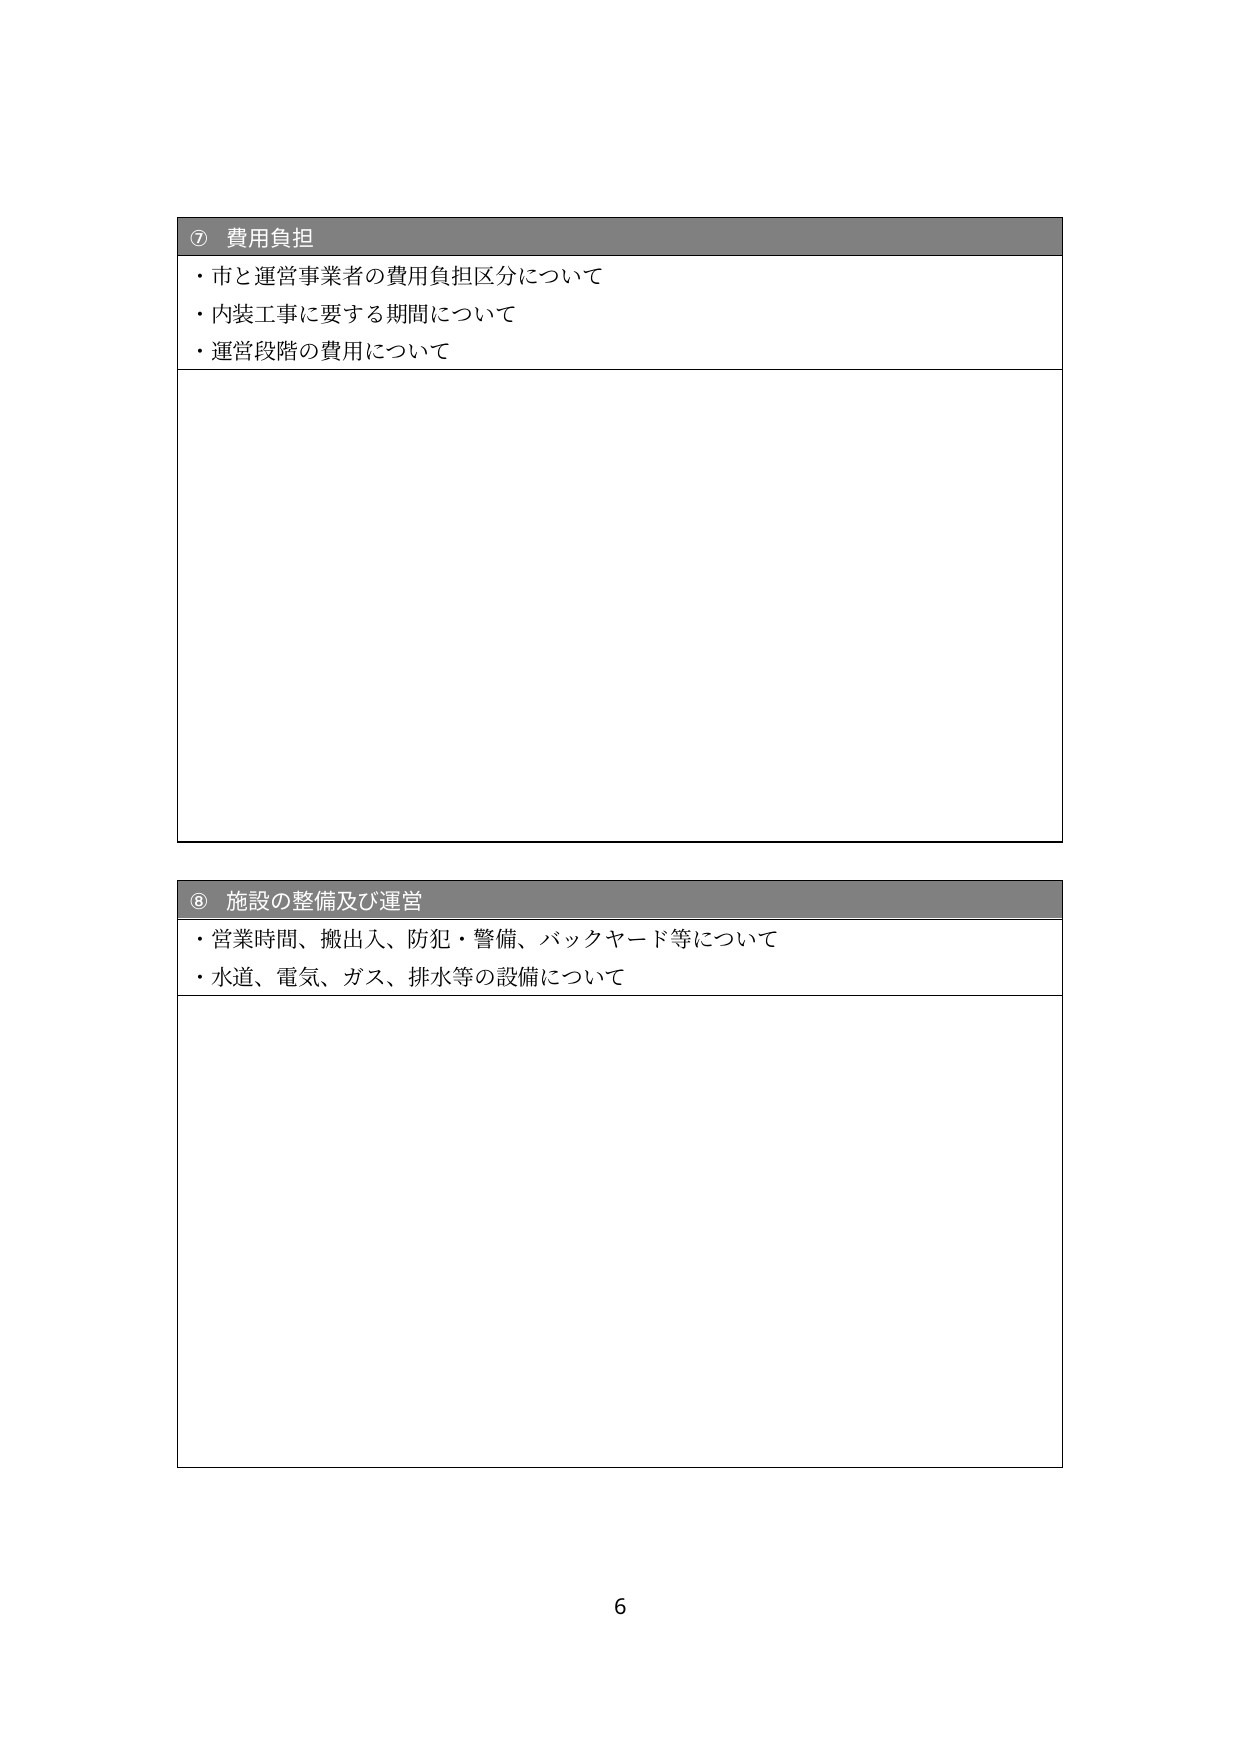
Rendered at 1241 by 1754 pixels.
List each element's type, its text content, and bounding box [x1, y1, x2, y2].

table_header 費用負担 [178, 218, 1062, 255]
table_cell ・営業時間、搬出入、防犯・警備、バックヤード等について ・水道、電気、ガス、排水等の設備について [178, 920, 1062, 994]
table_cell [178, 996, 1062, 1467]
table_header 施設の整備及び運営 [178, 881, 1062, 918]
table_cell ・市と運営事業者の費用負担区分について ・内装工事に要する期間について ・運営段階の費用について [178, 256, 1062, 369]
table_cell [178, 370, 1062, 841]
